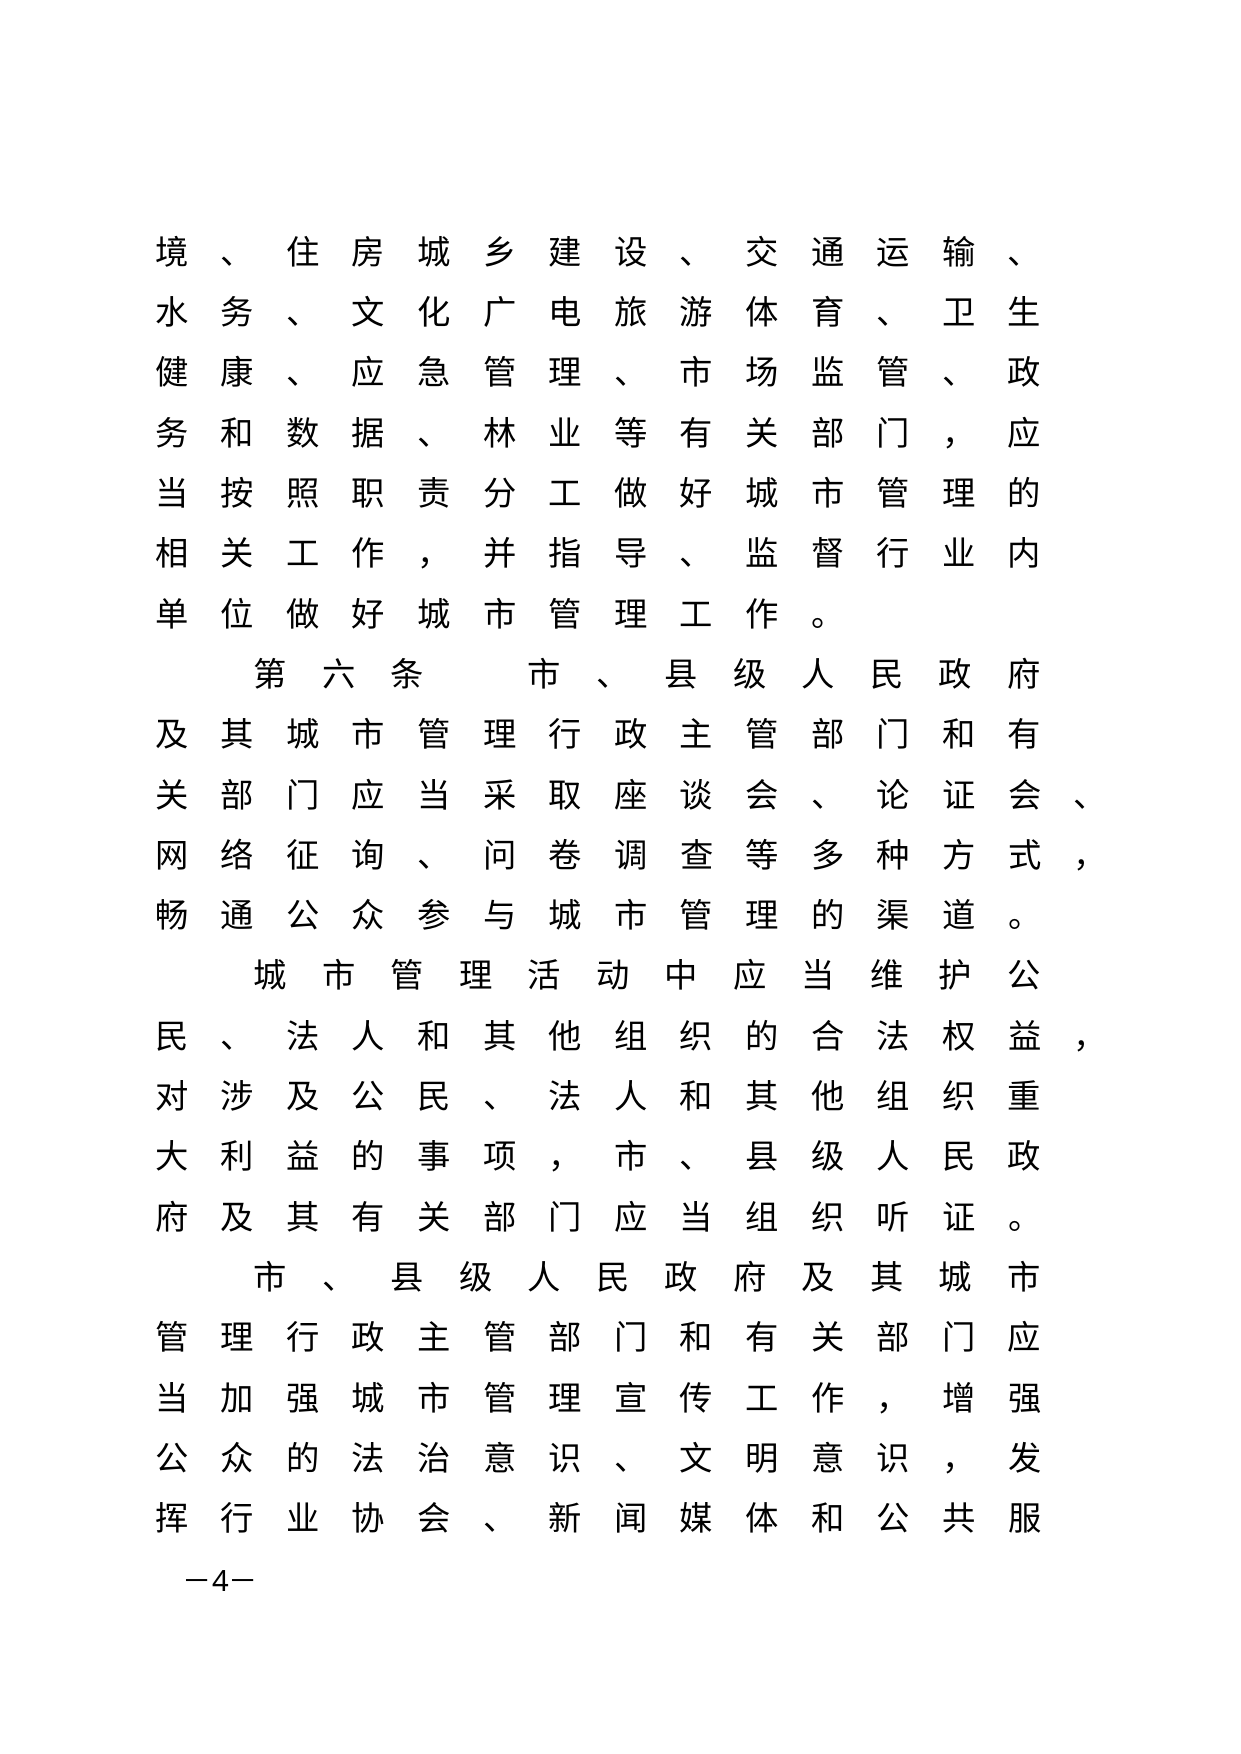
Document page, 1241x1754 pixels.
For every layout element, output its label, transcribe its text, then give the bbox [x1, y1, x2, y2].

text 第六条 市、县级人民政府及其城市管理行政主管部门和有关部门应当采取座谈会、论证会、网络征询、问卷调查等多种方式，畅通公众参与城市管理的渠道。 [155, 642, 1073, 943]
text 市、县级人民政府及其城市管理行政主管部门和有关部门应当加强城市管理宣传工作，增强公众的法治意识、文明意识，发挥行业协会、新闻媒体和公共服务机构等社会力量的参与作用，鼓励和支持城市管理志愿服务，构建城市管理社会共治格局。 [155, 1245, 1073, 1546]
text 发展改革、工业和信息化、公安、民政、自然资源、生态环境、住房城乡建设、交通运输、水务、文化广电旅游体育、卫生健康、应急管理、市场监管、政务和数据、林业等有关部门，应当按照职责分工做好城市管理的相关工作，并指导、监督行业内单位做好城市管理工作。 [155, 219, 1073, 642]
text 城市管理活动中应当维护公民、法人和其他组织的合法权益，对涉及公民、法人和其他组织重大利益的事项，市、县级人民政府及其有关部门应当组织听证。 [155, 943, 1073, 1245]
